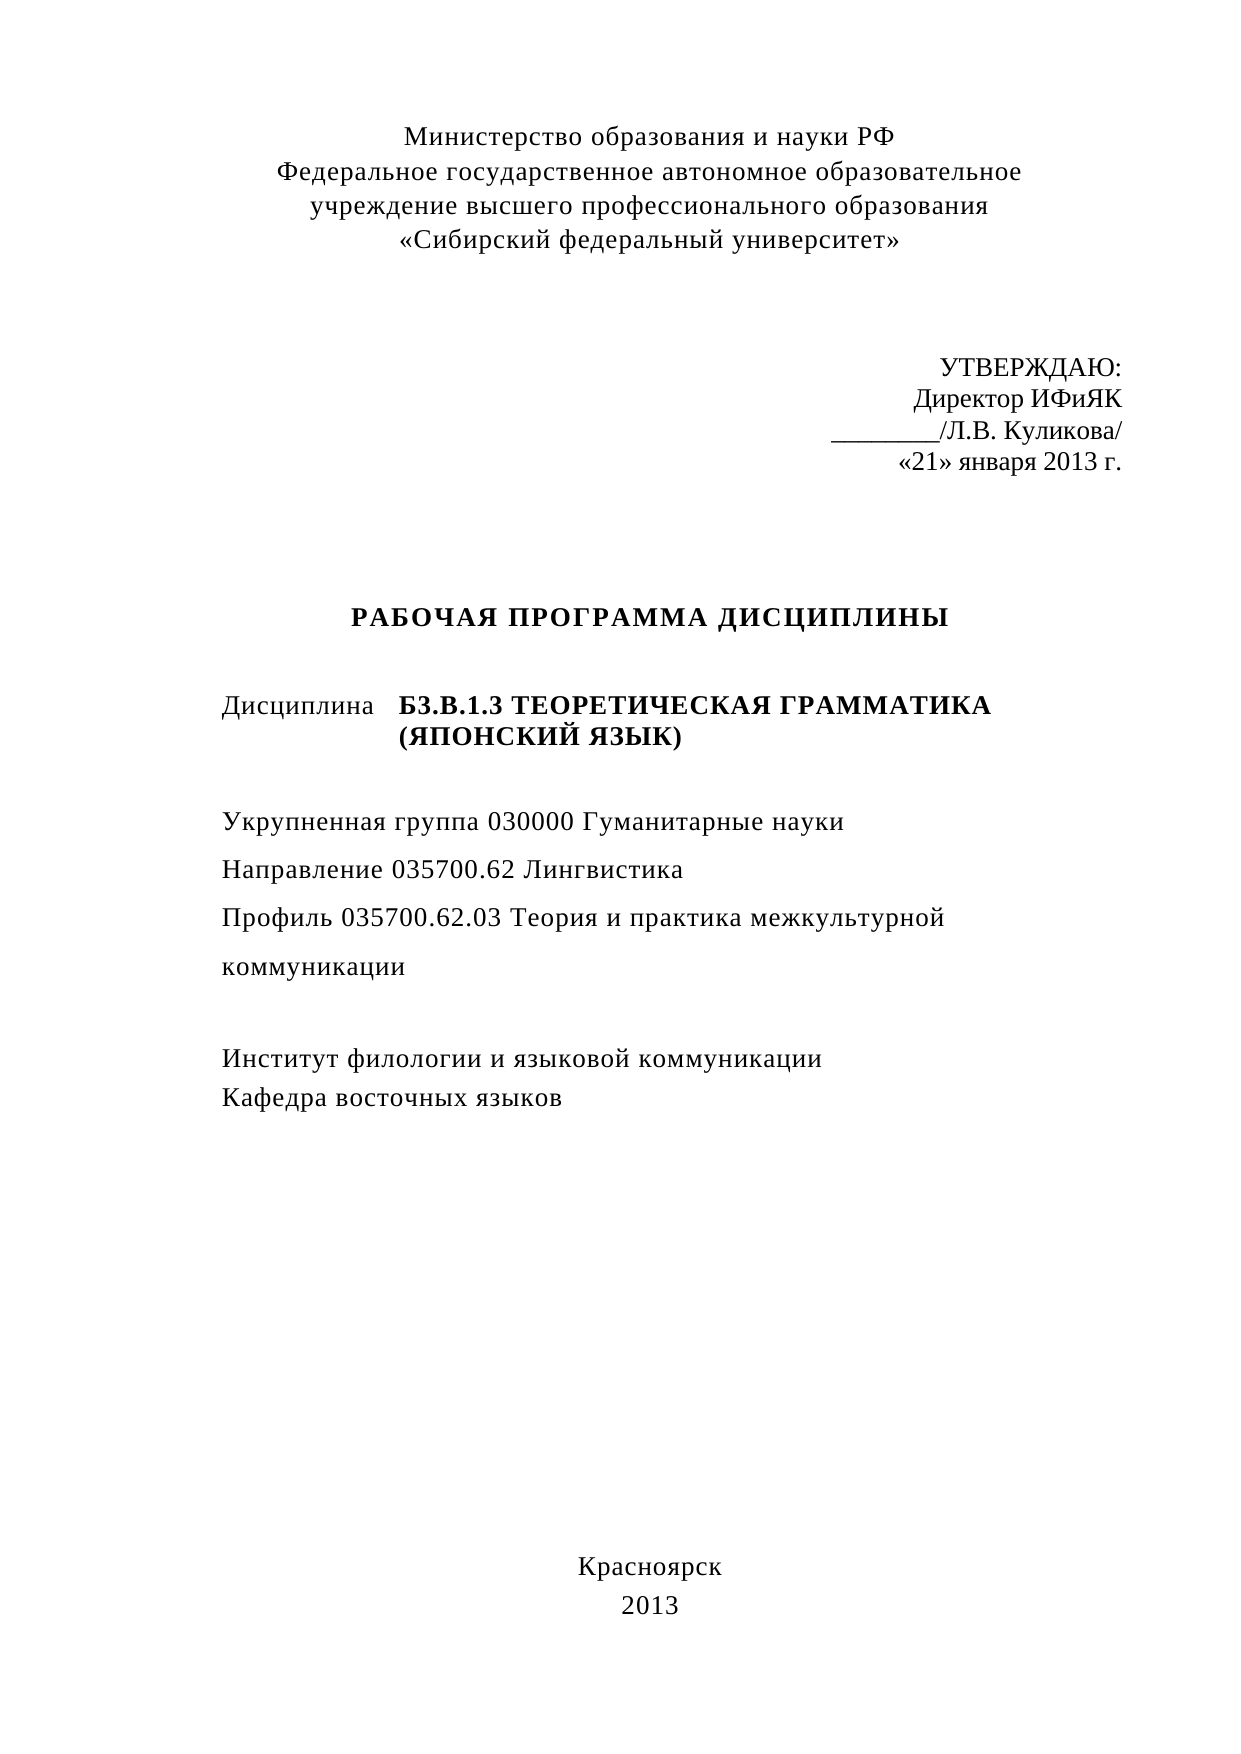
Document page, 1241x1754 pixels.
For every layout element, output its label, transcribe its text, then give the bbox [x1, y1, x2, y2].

text «Сибирский федеральный университет» [177, 221, 1122, 256]
text Кафедра восточных языков [222, 1082, 872, 1113]
text Укрупненная группа 030000 Гуманитарные науки [222, 791, 1122, 839]
text Красноярск [177, 1551, 1122, 1582]
text Федеральное государственное автономное образовательное [177, 152, 1122, 187]
text Министерство образования и науки РФ [177, 118, 1122, 152]
text учреждение высшего профессионального образования [177, 187, 1122, 221]
text «21» января 2013 г. [177, 445, 1122, 476]
text Направление 035700.62 Лингвистика [222, 839, 1122, 888]
text Институт филологии и языковой коммуникации [222, 1043, 872, 1074]
text Дисциплина Б3.В.1.3 ТЕОРЕТИЧЕСКАЯ ГРАММАТИКА (ЯПОНСКИЙ ЯЗЫК) [222, 689, 1022, 752]
text РАБОЧАЯ ПРОГРАММА ДИСЦИПЛИНЫ [177, 601, 1122, 632]
text УТВЕРЖДАЮ: [177, 351, 1122, 383]
text Директор ИФиЯК [177, 383, 1122, 414]
text 2013 [177, 1589, 1122, 1621]
text ________/Л.В. Куликова/ [177, 414, 1122, 445]
text Профиль 035700.62.03 Теория и практика межкультурной коммуникации [222, 888, 1122, 985]
